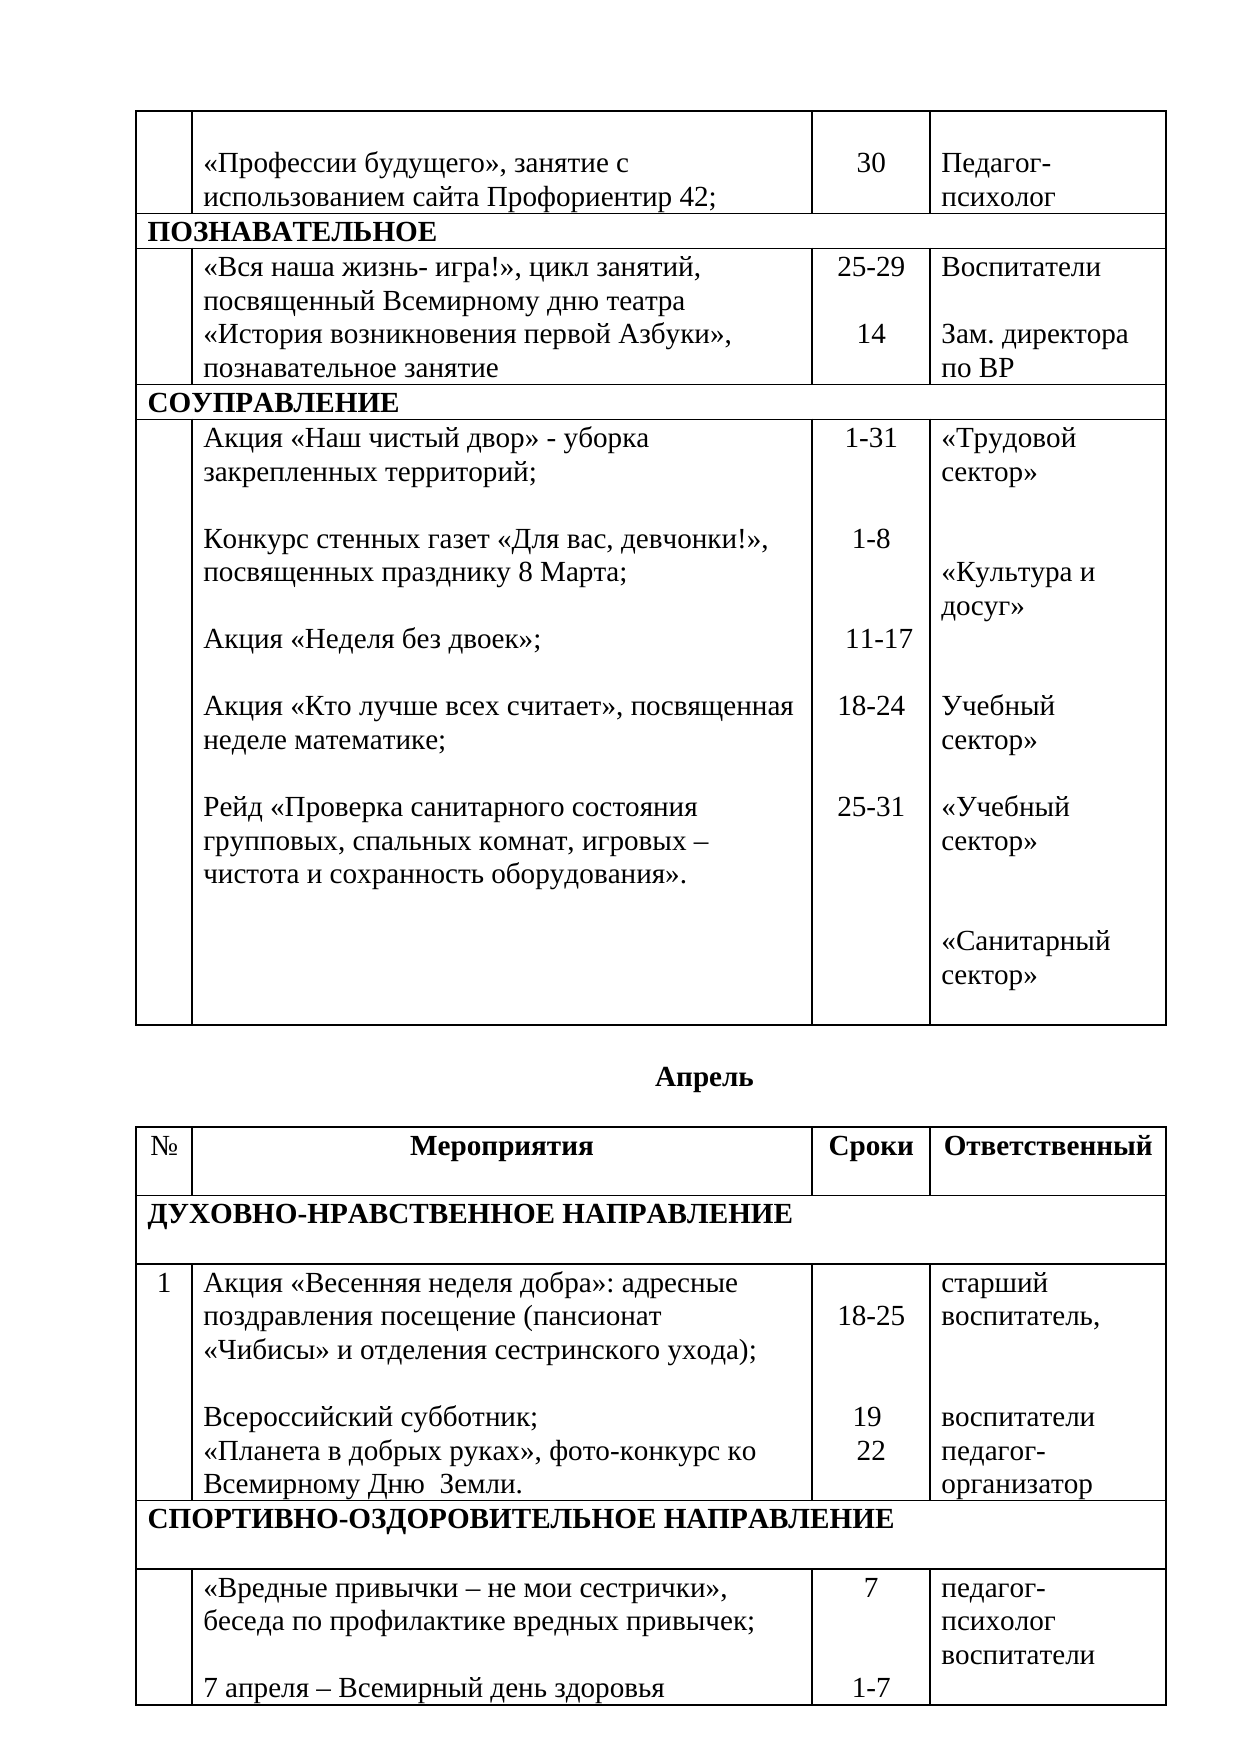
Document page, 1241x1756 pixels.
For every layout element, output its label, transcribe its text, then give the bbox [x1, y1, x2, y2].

table_cell [137, 1570, 191, 1704]
table_cell [137, 249, 191, 383]
table_cell ДУХОВНО-НРАВСТВЕННОЕ НАПРАВЛЕНИЕ [137, 1196, 1165, 1263]
table_header № [137, 1128, 191, 1195]
table_cell 25-29 14 [813, 249, 929, 383]
text Апрель [165, 1059, 1170, 1092]
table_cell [931, 112, 1165, 213]
table_cell 7 1-7 23 [813, 1570, 929, 1704]
table_cell «Трудовой сектор» «Культура и досуг» Учебный сектор» «Учебный сектор» «Санитарный сектор» [931, 420, 1165, 1024]
table_cell старший воспитатель, воспитатели педагог-организатор [931, 1265, 1165, 1500]
table_header Сроки [813, 1128, 929, 1195]
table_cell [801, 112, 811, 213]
table_cell [137, 420, 191, 1024]
table_cell СОУПРАВЛЕНИЕ [137, 385, 1165, 418]
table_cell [931, 1570, 1165, 1704]
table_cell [193, 1570, 811, 1704]
table_cell СПОРТИВНО-ОЗДОРОВИТЕЛЬНОЕ НАПРАВЛЕНИЕ [137, 1501, 1165, 1568]
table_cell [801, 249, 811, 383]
table_cell 1 [137, 1265, 191, 1500]
table_cell 18-25 19 22 [813, 1265, 929, 1500]
table_header Ответственный [931, 1128, 1165, 1195]
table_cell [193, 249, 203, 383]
table_cell 1-31 1-8 11-17 18-24 25-31 [813, 420, 929, 1024]
table_cell Воспитатели Зам. директора по ВР [931, 249, 1165, 383]
table_cell [137, 112, 191, 213]
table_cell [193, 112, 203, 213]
table_cell 27 28 30 [813, 112, 929, 213]
table_cell Акция «Весенняя неделя добра»: адресные поздравления посещение (пансионат «Чибисы» и отделения сестринского ухода); Всероссийский субботник; «Планета в добрых руках», фото-конкурс ко Всемирному Дню Земли. [193, 1265, 811, 1500]
table_cell Акция «Наш чистый двор» - уборка закрепленных территорий; Конкурс стенных газет «Для вас, девчонки!», посвященных празднику 8 Марта; Акция «Неделя без двоек»; Акция «Кто лучше всех считает», посвященная неделе математике; Рейд «Проверка санитарного состояния групповых, спальных комнат, игровых – чистота и сохранность оборудования». [193, 420, 811, 1024]
table_cell ПОЗНАВАТЕЛЬНОЕ [137, 214, 1165, 248]
table_header Мероприятия [193, 1128, 811, 1195]
